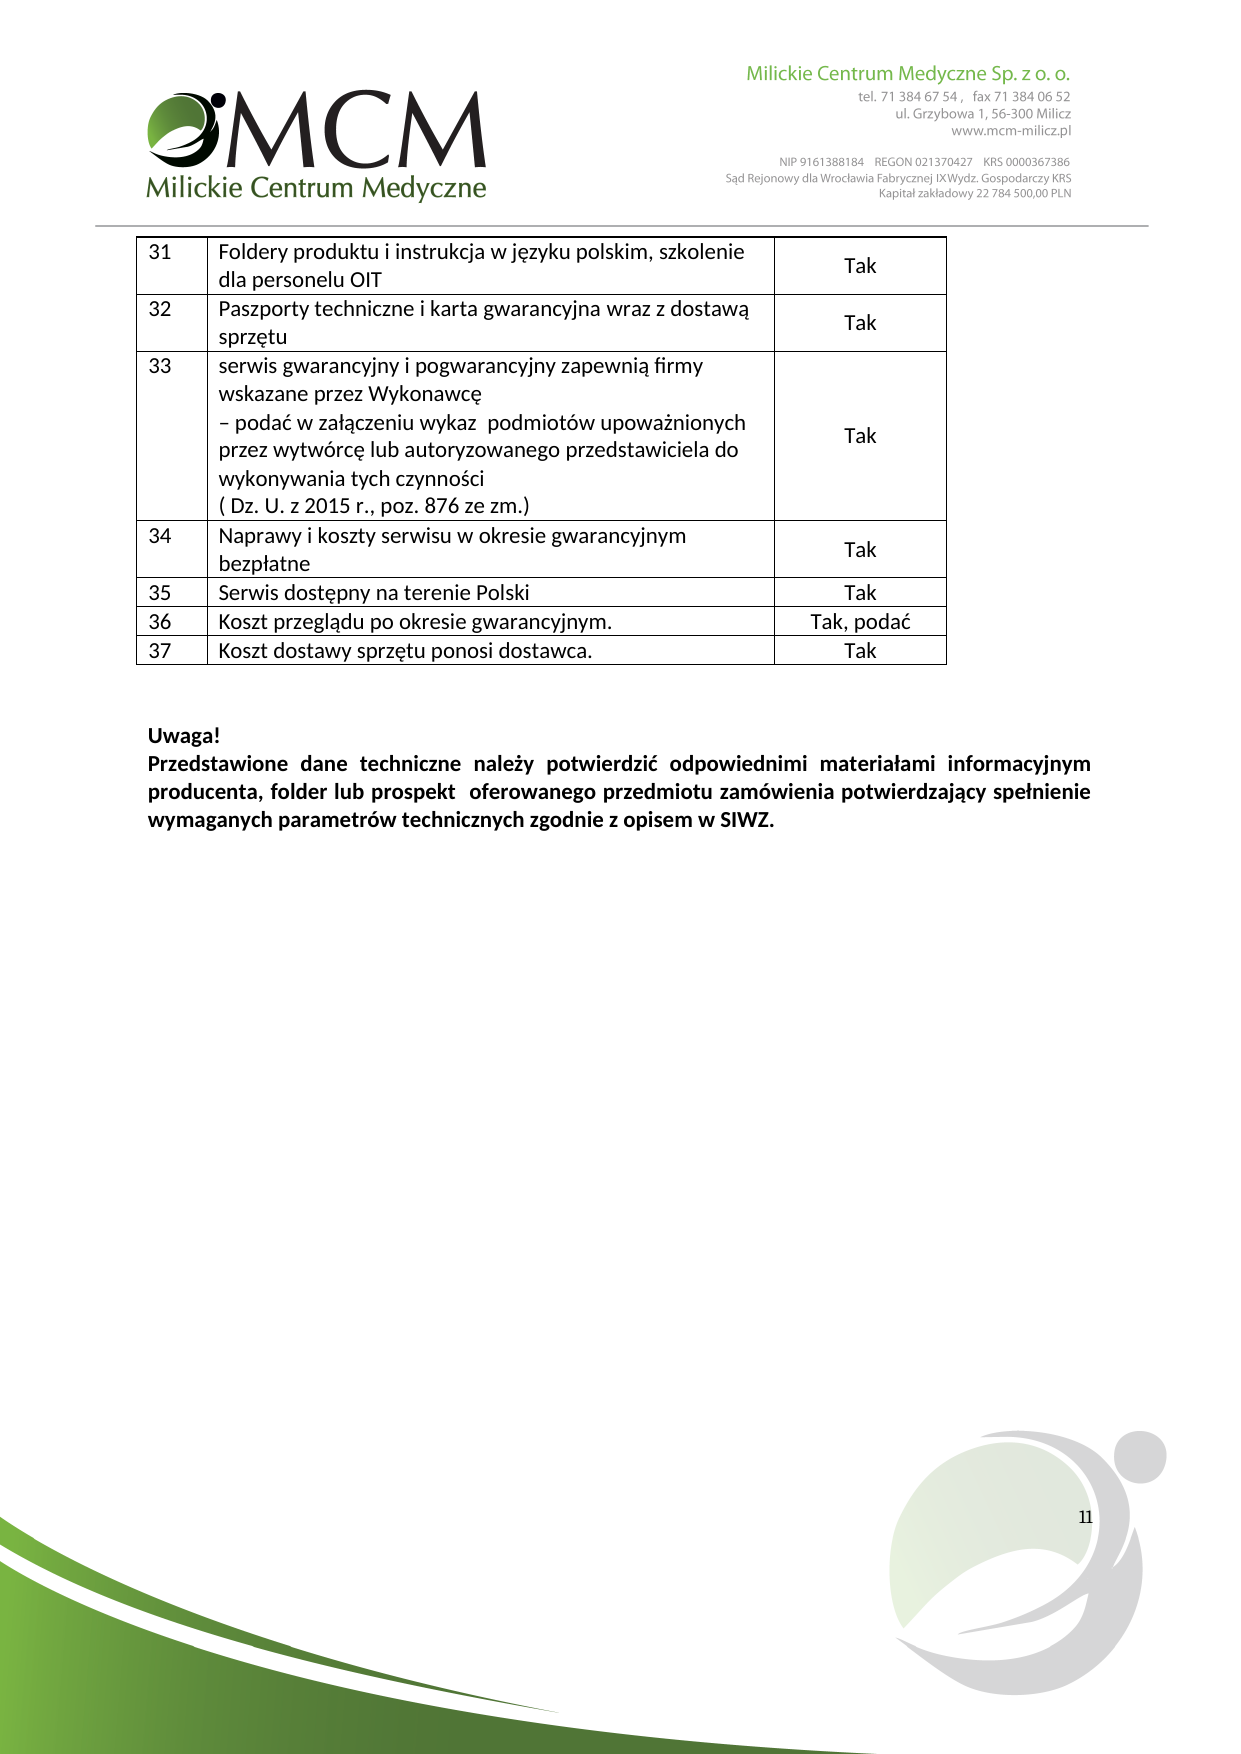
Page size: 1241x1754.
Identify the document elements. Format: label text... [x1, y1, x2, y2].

table_cell 32 [137, 295, 207, 351]
table_cell Paszporty techniczne i karta gwarancyjna wraz z dostawą sprzętu [208, 295, 774, 351]
text Uwaga! [148, 721, 1092, 749]
table_cell Naprawy i koszty serwisu w okresie gwarancyjnym bezpłatne [208, 521, 774, 577]
text Przedstawione dane techniczne należy potwierdzić odpowiednimi materiałami informacyjnym producenta, folder lub prospekt oferowanego przedmiotu zamówienia potwierdzający spełnienie wymaganych parametrów technicznych zgodnie z opisem w SIWZ. [148, 749, 1092, 833]
table_cell Serwis dostępny na terenie Polski [208, 578, 774, 606]
table_cell 33 [137, 352, 207, 520]
table_cell Tak, podać [775, 607, 946, 635]
table_cell Tak [775, 578, 946, 606]
table_cell 36 [137, 607, 207, 635]
table_cell 31 [137, 238, 207, 293]
picture [0, 0, 1240, 227]
table_cell Tak [775, 352, 946, 520]
table_cell Tak [775, 238, 946, 293]
table_cell 37 [137, 636, 207, 664]
table_cell 35 [137, 578, 207, 606]
table_cell Koszt dostawy sprzętu ponosi dostawca. [208, 636, 774, 664]
table_cell Tak [775, 521, 946, 577]
table_cell Tak [775, 295, 946, 351]
table_cell Koszt przeglądu po okresie gwarancyjnym. [208, 607, 774, 635]
picture [0, 1430, 1240, 1754]
table_cell Tak [775, 636, 946, 664]
table_cell Foldery produktu i instrukcja w języku polskim, szkolenie dla personelu OIT [208, 238, 774, 293]
table_cell 34 [137, 521, 207, 577]
table_cell serwis gwarancyjny i pogwarancyjny zapewnią firmy wskazane przez Wykonawcę – podać w załączeniu wykaz podmiotów upoważnionych przez wytwórcę lub autoryzowanego przedstawiciela do wykonywania tych czynności ( Dz. U. z 2015 r., poz. 876 ze zm.) [208, 352, 774, 520]
